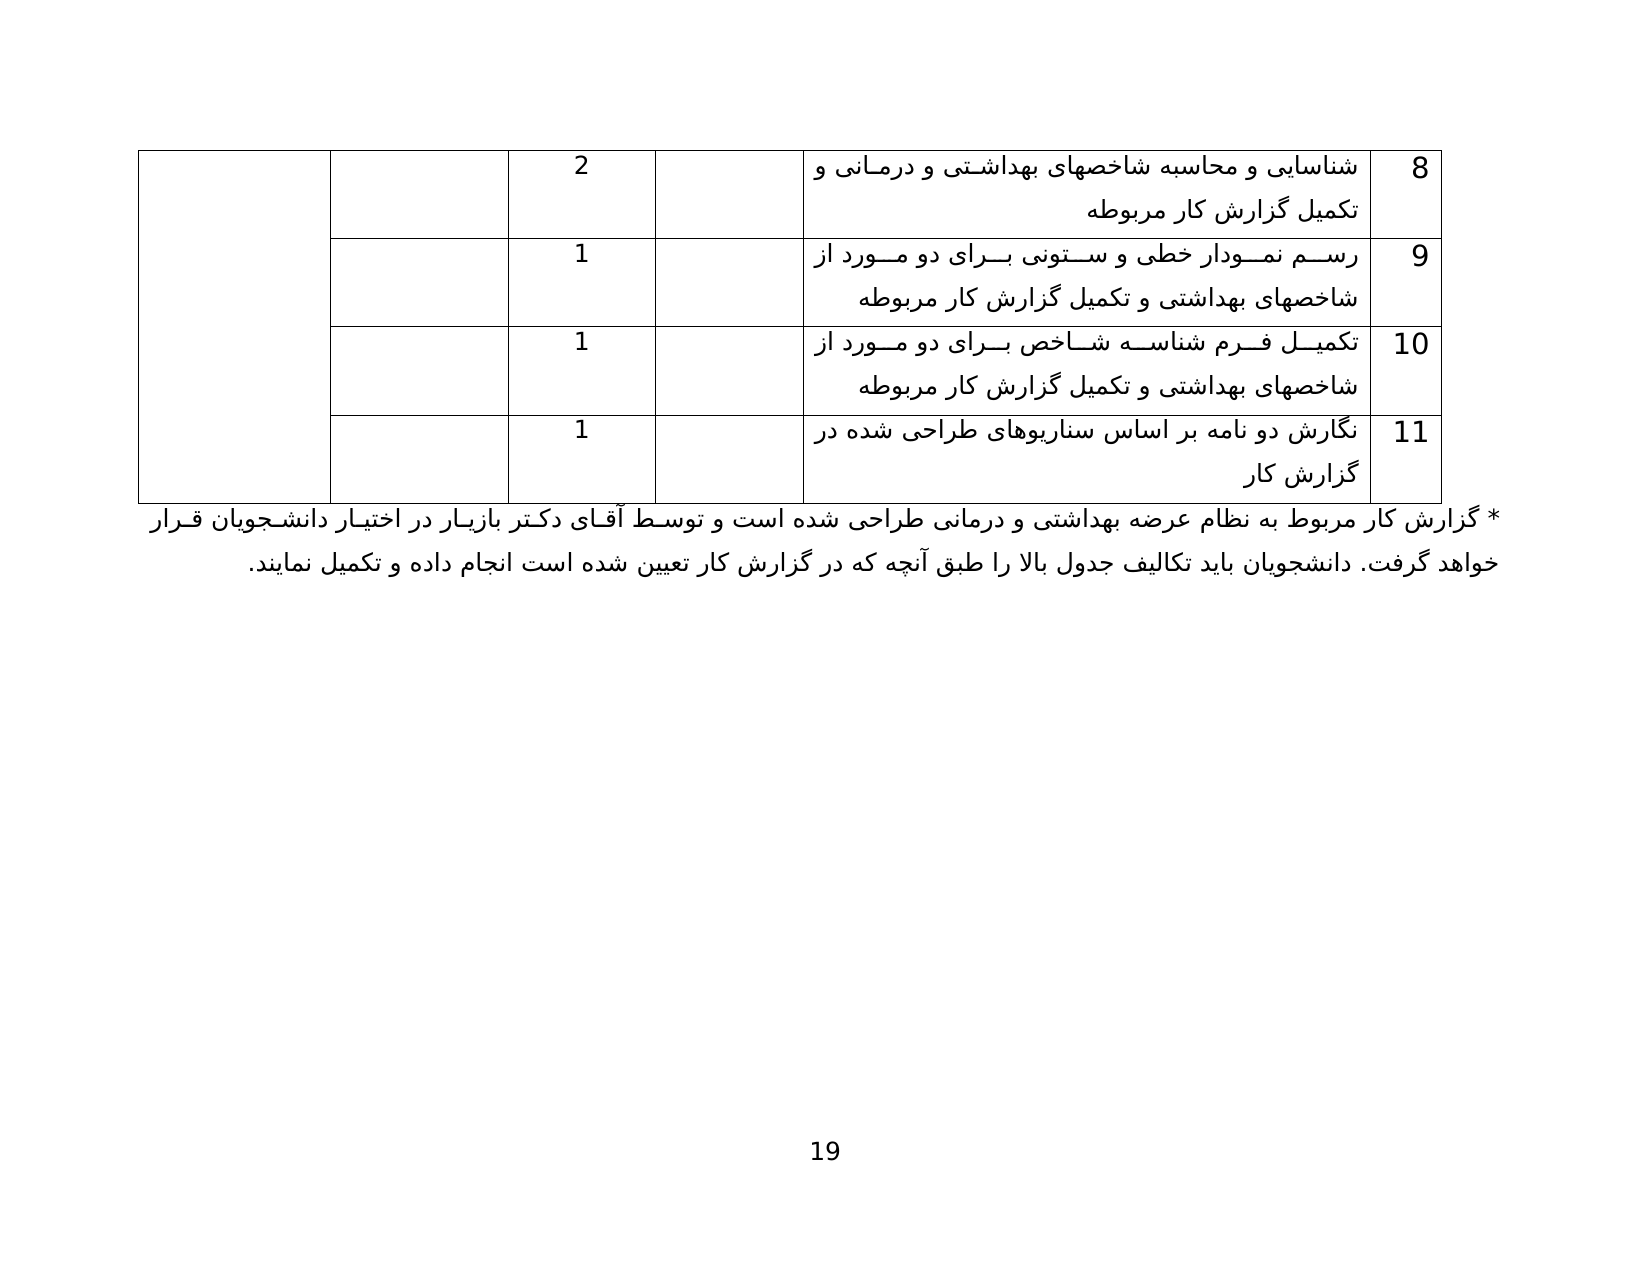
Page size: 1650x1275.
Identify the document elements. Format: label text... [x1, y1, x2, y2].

table_cell [656, 239, 803, 326]
table_cell [331, 327, 508, 415]
table_cell 1 [509, 327, 655, 415]
table_cell 1 [509, 239, 655, 326]
table_cell 10 [1371, 327, 1441, 415]
table_cell شناسایی و محاسبه شاخصهای بهداشتی و درمانی و تکمیل گزارش کار مربوطه [804, 151, 1370, 238]
table_cell [139, 151, 330, 503]
table_cell [656, 327, 803, 415]
table_cell 11 [1371, 416, 1441, 503]
table_cell [656, 416, 803, 503]
table_cell 2 [509, 151, 655, 238]
table_cell [331, 151, 508, 238]
table_cell [331, 239, 508, 326]
table_cell [331, 416, 508, 503]
table_cell نگارش دو نامه بر اساس سناریوهای طراحی شده در گزارش کار [804, 416, 1370, 503]
table_cell 9 [1371, 239, 1441, 326]
table_cell 8 [1371, 151, 1441, 238]
text * گزارش کار مربوط به نظام عرضه بهداشتی و درمانی طراحی شده است و توسط آقای دکتر بازیار در اختیار دانشجویان قرار خواهد گرفت. دانشجویان باید تکالیف جدول بالا را طبق آنچه که در گزارش کار تعیین شده است انجام داده و تکمیل نمایند. [150, 504, 1500, 577]
table_cell تکمیل فرم شناسه شاخص برای دو مورد از شاخصهای بهداشتی و تکمیل گزارش کار مربوطه [804, 327, 1370, 415]
table_cell رسم نمودار خطی و ستونی برای دو مورد از شاخصهای بهداشتی و تکمیل گزارش کار مربوطه [804, 239, 1370, 326]
table_cell 1 [509, 416, 655, 503]
table_cell [656, 151, 803, 238]
